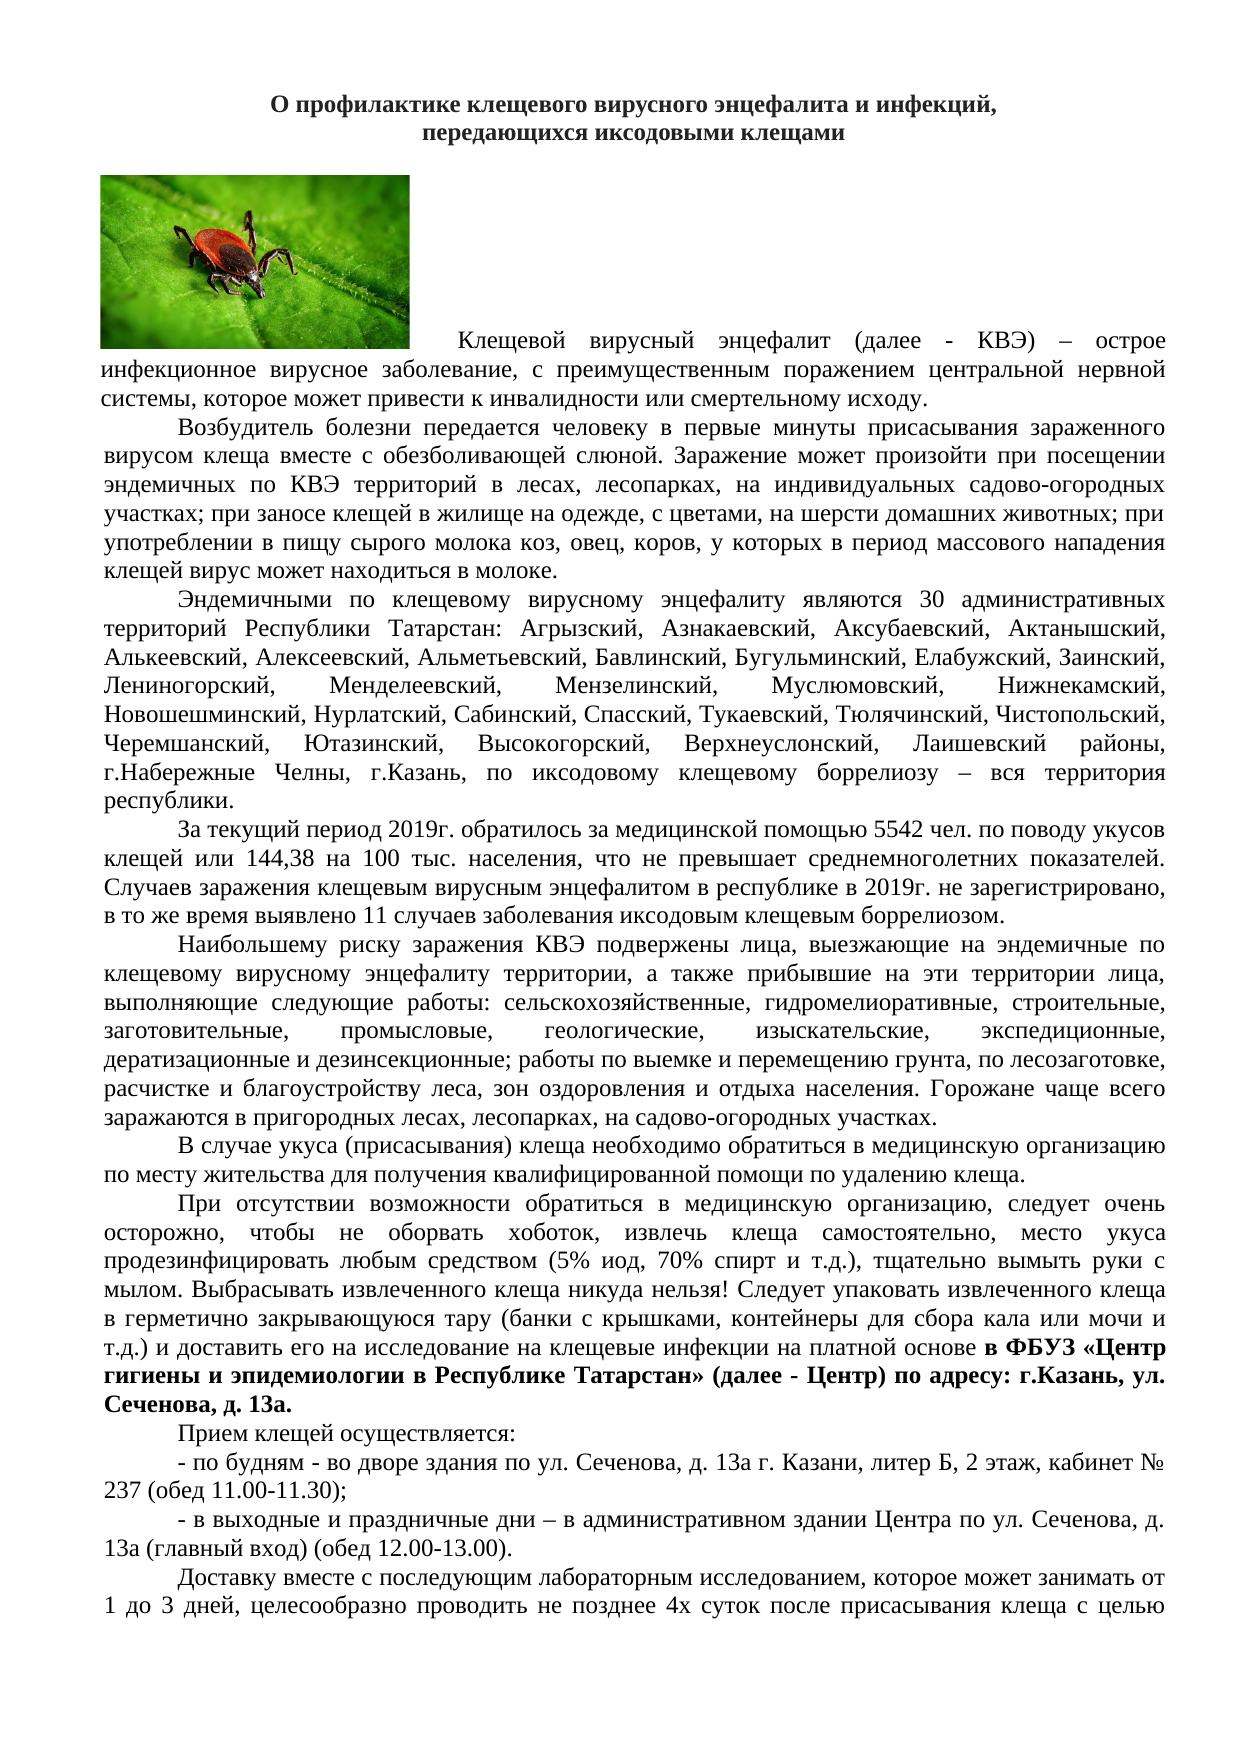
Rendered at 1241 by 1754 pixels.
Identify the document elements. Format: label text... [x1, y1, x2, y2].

text В случае укуса (присасывания) клеща необходимо обратиться в медицинскую организацию по месту жительства для получения квалифицированной помощи по удалению клеща. [103, 1131, 1167, 1188]
text Прием клещей осуществляется: [103, 1418, 1167, 1447]
text Клещевой вирусный энцефалит (далее - КВЭ) – острое инфекционное вирусное заболевание, с преимущественным поражением центральной нервной системы, которое может привести к инвалидности или смертельному исходу. [100, 175, 1167, 412]
text - по будням - во дворе здания по ул. Сеченова, д. 13а г. Казани, литер Б, 2 этаж, кабинет № 237 (обед 11.00-11.30); [103, 1447, 1167, 1504]
picture [100, 175, 410, 349]
text О профилактике клещевого вирусного энцефалита и инфекций, [100, 89, 1167, 117]
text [103, 1562, 1167, 1619]
text При отсутствии возможности обратиться в медицинскую организацию, следует очень осторожно, чтобы не оборвать хоботок, извлечь клеща самостоятельно, место укуса продезинфицировать любым средством (5% иод, 70% спирт и т.д.), тщательно вымыть руки с мылом. Выбрасывать извлеченного клеща никуда нельзя! Следует упаковать извлеченного клеща в герметично закрывающуюся тару (банки с крышками, контейнеры для сбора кала или мочи и т.д.) и доставить его на исследование на клещевые инфекции на платной основе в ФБУЗ «Центр гигиены и эпидемиологии в Республике Татарстан» (далее - Центр) по адресу: г.Казань, ул. Сеченова, д. 13а. [103, 1188, 1167, 1418]
text Наибольшему риску заражения КВЭ подвержены лица, выезжающие на эндемичные по клещевому вирусному энцефалиту территории, а также прибывшие на эти территории лица, выполняющие следующие работы: сельскохозяйственные, гидромелиоративные, строительные, заготовительные, промысловые, геологические, изыскательские, экспедиционные, дератизационные и дезинсекционные; работы по выемке и перемещению грунта, по лесозаготовке, расчистке и благоустройству леса, зон оздоровления и отдыха населения. Горожане чаще всего заражаются в пригородных лесах, лесопарках, на садово-огородных участках. [103, 929, 1167, 1131]
text Возбудитель болезни передается человеку в первые минуты присасывания зараженного вирусом клеща вместе с обезболивающей слюной. Заражение может произойти при посещении эндемичных по КВЭ территорий в лесах, лесопарках, на индивидуальных садово-огородных участках; при заносе клещей в жилище на одежде, с цветами, на шерсти домашних животных; при употреблении в пищу сырого молока коз, овец, коров, у которых в период массового нападения клещей вирус может находиться в молоке. [103, 412, 1167, 584]
text Эндемичными по клещевому вирусному энцефалиту являются 30 административных территорий Республики Татарстан: Агрызский, Азнакаевский, Аксубаевский, Актанышский, Алькеевский, Алексеевский, Альметьевский, Бавлинский, Бугульминский, Елабужский, Заинский, Лениногорский, Менделеевский, Мензелинский, Муслюмовский, Нижнекамский, Новошешминский, Нурлатский, Сабинский, Спасский, Тукаевский, Тюлячинский, Чистопольский, Черемшанский, Ютазинский, Высокогорский, Верхнеуслонский, Лаишевский районы, г.Набережные Челны, г.Казань, по иксодовому клещевому боррелиозу – вся территория республики. [103, 584, 1167, 814]
text - в выходные и праздничные дни – в административном здании Центра по ул. Сеченова, д. 13а (главный вход) (обед 12.00-13.00). [103, 1504, 1167, 1562]
text передающихся иксодовыми клещами [100, 117, 1167, 146]
text За текущий период 2019г. обратилось за медицинской помощью 5542 чел. по поводу укусов клещей или 144,38 на 100 тыс. населения, что не превышает среднемноголетних показателей. Случаев заражения клещевым вирусным энцефалитом в республике в 2019г. не зарегистрировано, в то же время выявлено 11 случаев заболевания иксодовым клещевым боррелиозом. [103, 814, 1167, 929]
